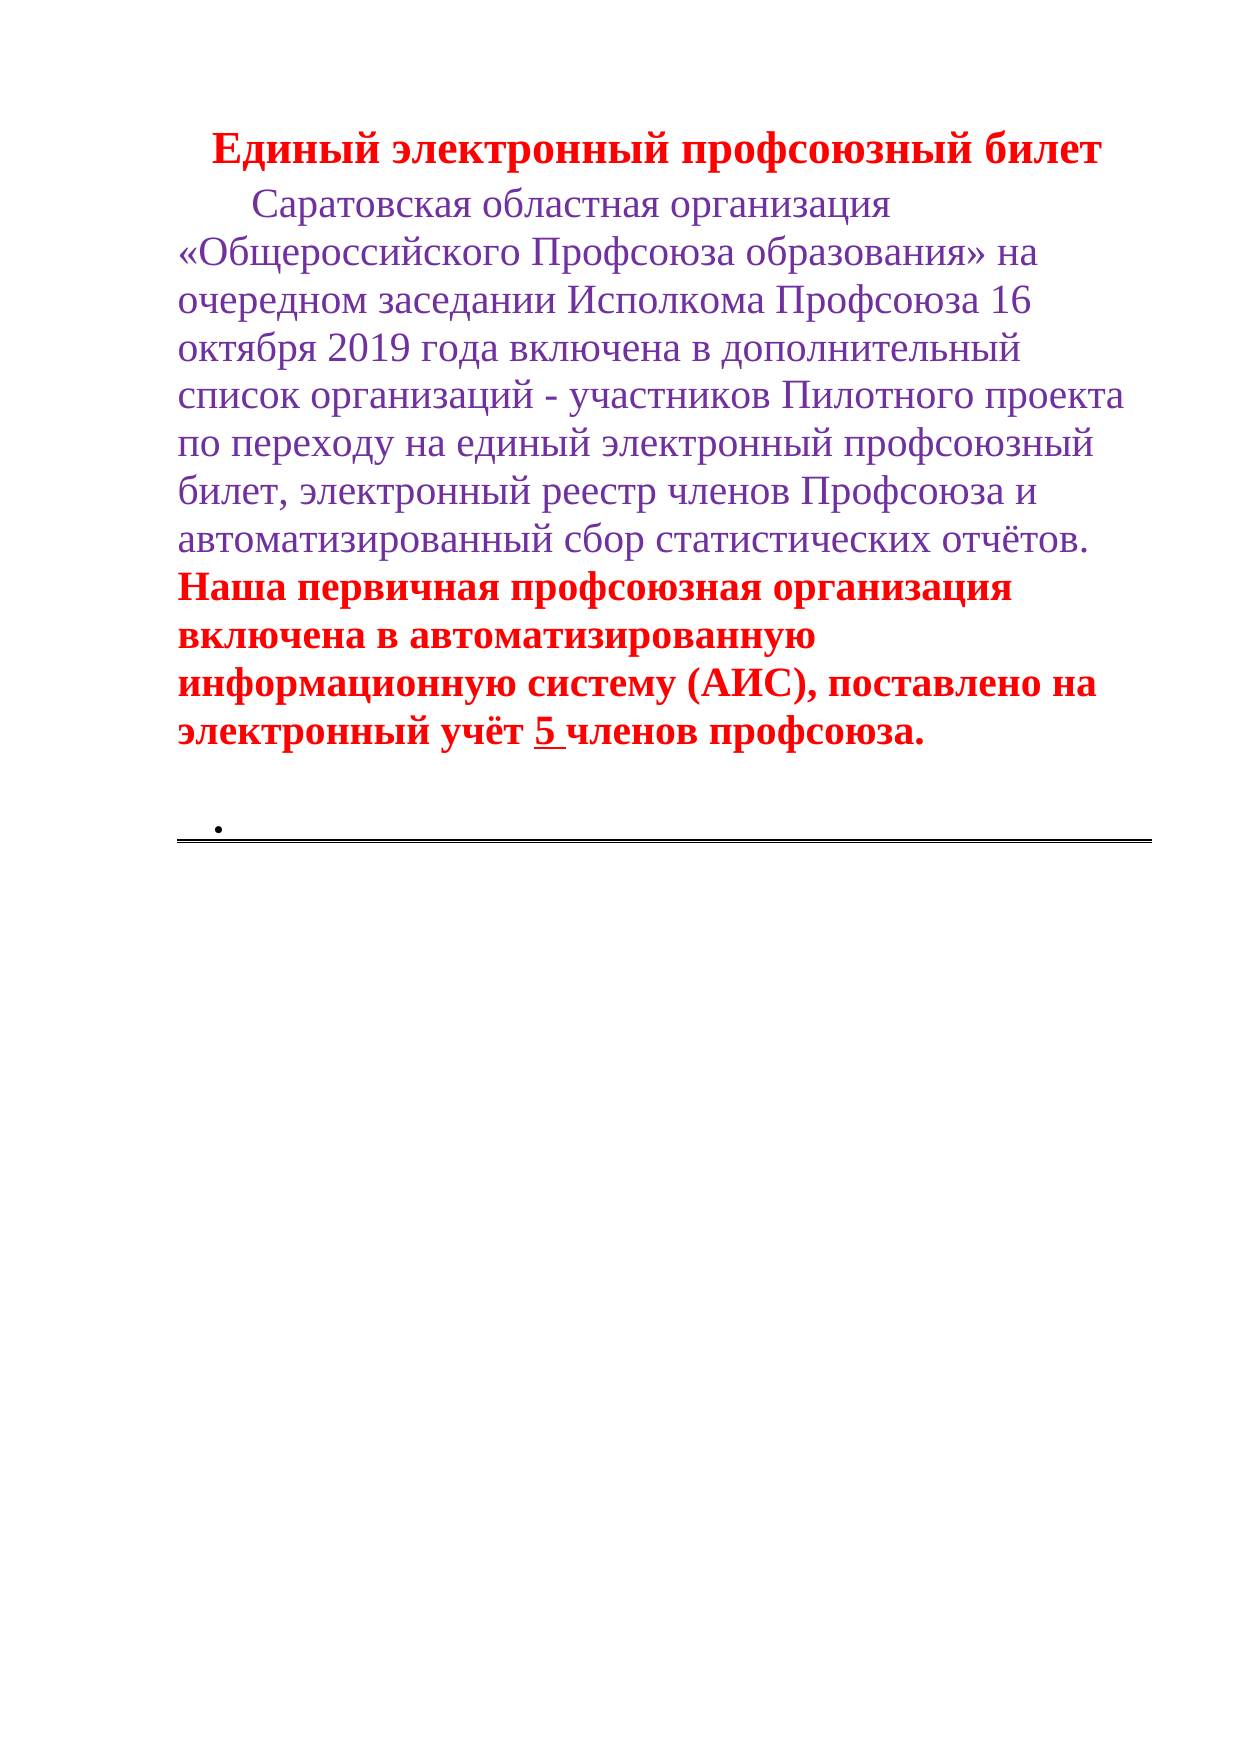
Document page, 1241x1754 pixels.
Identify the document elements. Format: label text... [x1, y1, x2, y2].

table_cell Саратовская областная организация «Общероссийского Профсоюза образования» на очередном заседании Исполкома Профсоюза 16 октября 2019 года включена в дополнительный список организаций - участников Пилотного проекта по переходу на единый электронный профсоюзный билет, электронный реестр членов Профсоюза и автоматизированный сбор статистических отчётов. Наша первичная профсоюзная организация включена в автоматизированную информационную систему (АИС), поставлено на электронный учёт 5 членов профсоюза. [175, 176, 1139, 784]
table_header Единый электронный профсоюзный билет [175, 118, 1139, 176]
